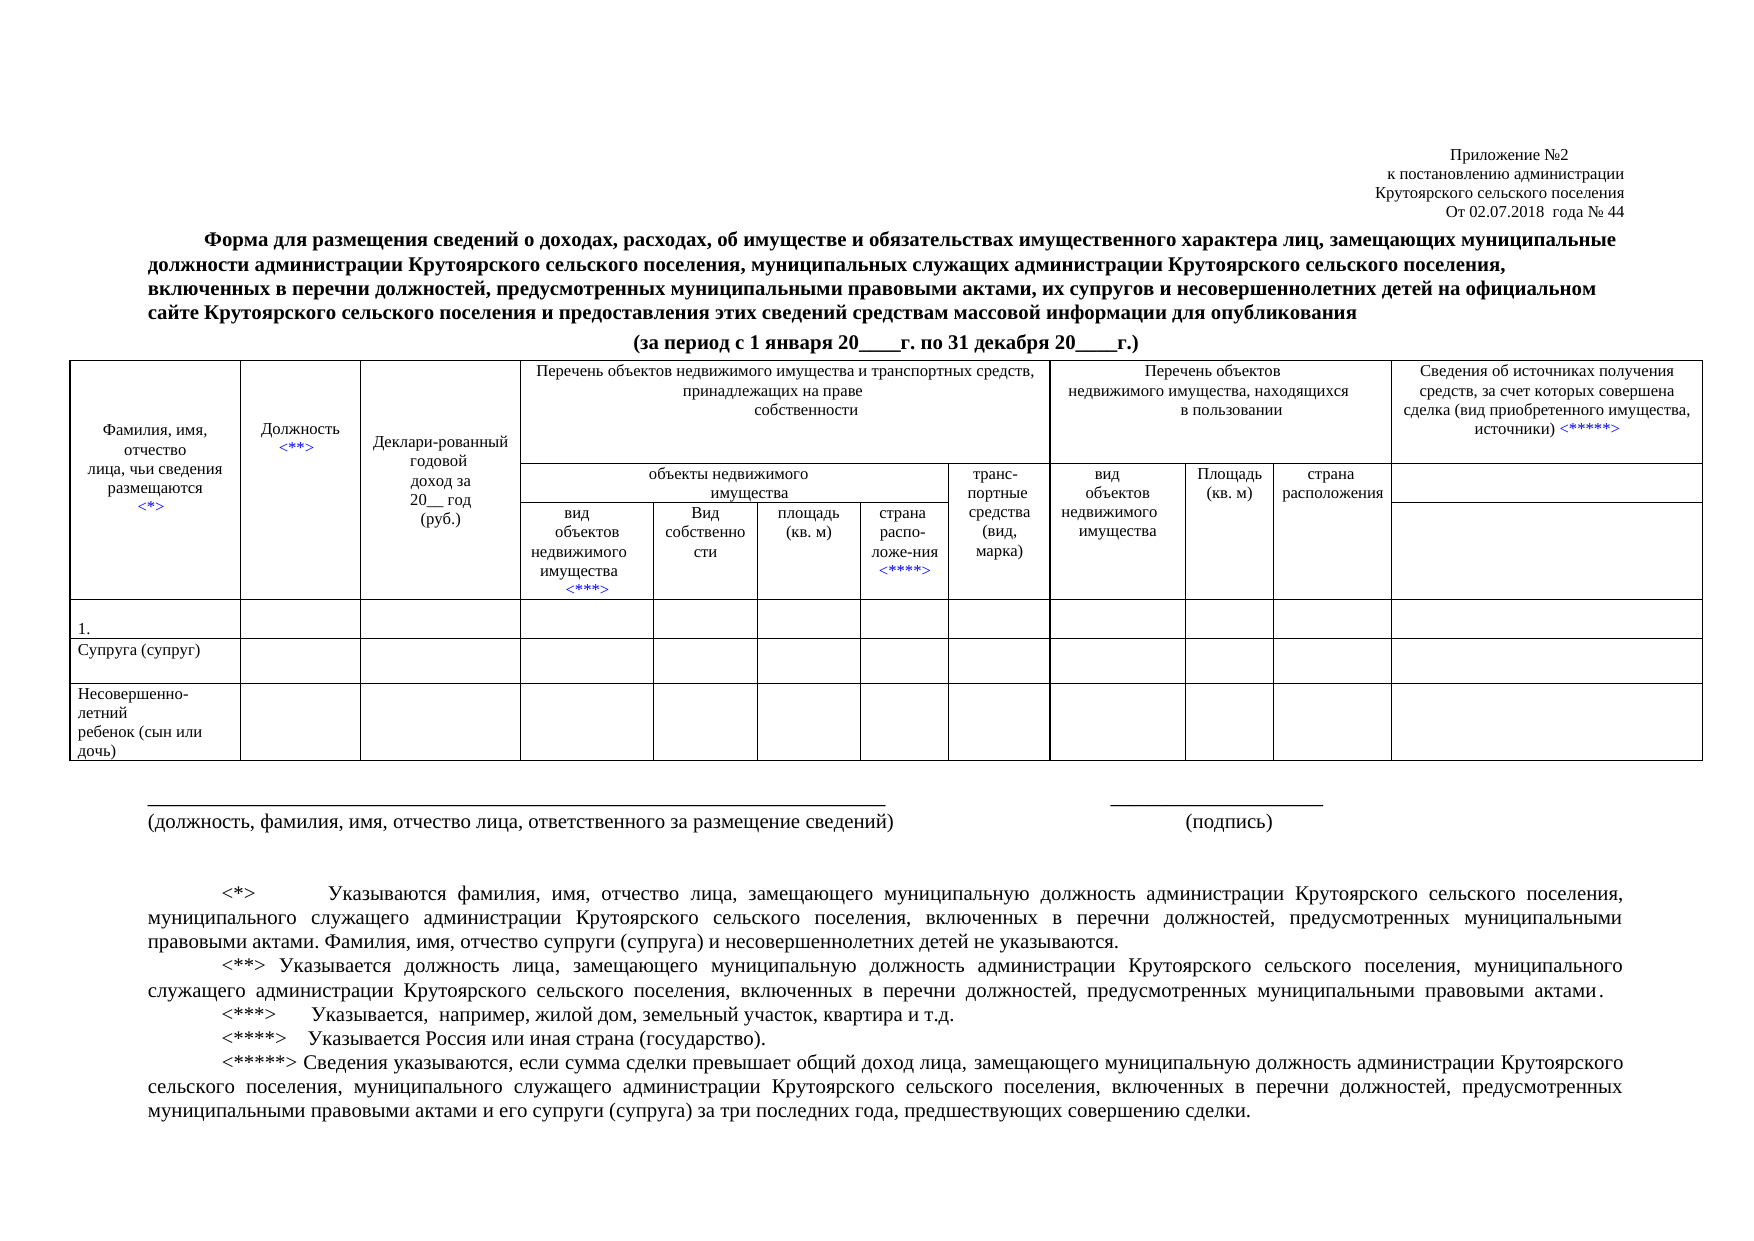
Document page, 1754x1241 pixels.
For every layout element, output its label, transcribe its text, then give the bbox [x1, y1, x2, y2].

text Форма для размещения сведений о доходах, расходах, об имуществе и обязательствах имущественного характера лиц, замещающих муниципальные должности администрации Крутоярского сельского поселения, муниципальных служащих администрации Крутоярского сельского поселения, включенных в перечни должностей, предусмотренных муниципальными правовыми актами, их супругов и несовершеннолетних детей на официальном сайте Крутоярского сельского поселения и предоставления этих сведений средствам массовой информации для опубликования [148, 227, 1624, 324]
table_cell [949, 639, 1049, 682]
table_cell [521, 600, 653, 638]
table_cell [758, 639, 860, 682]
text <**> Указывается должность лица, замещающего муниципальную должность администрации Крутоярского сельского поселения, муниципального служащего администрации Крутоярского сельского поселения, включенных в перечни должностей, предусмотренных муниципальными правовыми актами. <***> Указывается, например, жилой дом, земельный участок, квартира и т.д. [148, 953, 1624, 1026]
table_cell [1274, 600, 1391, 638]
table_cell [521, 639, 653, 682]
text (должность, фамилия, имя, отчество лица, ответственного за размещение сведений) (подпись) [148, 809, 1624, 833]
table_cell [1392, 600, 1702, 638]
table_cell Несовершенно-летний ребенок (сын или дочь) [71, 684, 240, 760]
text <*> Указываются фамилия, имя, отчество лица, замещающего муниципальную должность администрации Крутоярского сельского поселения, муниципального служащего администрации Крутоярского сельского поселения, включенных в перечни должностей, предусмотренных муниципальными правовыми актами. Фамилия, имя, отчество супруги (супруга) и несовершеннолетних детей не указываются. [148, 881, 1624, 953]
table_cell [1392, 503, 1702, 599]
table_cell страна расположения [1274, 464, 1391, 599]
table_cell [1186, 684, 1273, 760]
table_cell [1186, 600, 1273, 638]
table_cell [1051, 684, 1185, 760]
table_cell страна распо- ложе-ния <****> [861, 503, 948, 599]
table_cell [241, 600, 360, 638]
table_cell [521, 684, 653, 760]
table_cell [361, 684, 520, 760]
table_cell [1392, 464, 1702, 502]
table_cell [1051, 639, 1185, 682]
table_cell [654, 684, 757, 760]
table_header Фамилия, имя, отчество лица, чьи сведения размещаются <*> [71, 361, 240, 599]
table_header Деклари-рованный годовой доход за 20__ год (руб.) [361, 361, 520, 599]
text <****> Указывается Россия или иная страна (государство). [148, 1026, 1624, 1050]
table_header Сведения об источниках получения средств, за счет которых совершена сделка (вид приобретенного имущества, источники) <*****> [1392, 361, 1702, 463]
table_cell [1392, 639, 1702, 682]
table_cell Площадь (кв. м) [1186, 464, 1273, 599]
table_cell [861, 639, 948, 682]
table_cell [1186, 639, 1273, 682]
table_cell [361, 639, 520, 682]
text От 02.07.2018 года № 44 [148, 202, 1624, 221]
table_cell [1274, 684, 1391, 760]
table_cell [861, 600, 948, 638]
text Крутоярского сельского поселения [148, 183, 1624, 202]
table_cell объекты недвижимого имущества [521, 464, 948, 502]
table_header Перечень объектов недвижимого имущества, находящихся в пользовании [1051, 361, 1391, 463]
table_cell Супруга (супруг) [71, 639, 240, 682]
table_cell [758, 684, 860, 760]
table_cell [758, 600, 860, 638]
table_cell [949, 600, 1049, 638]
table_cell Вид собственности [654, 503, 757, 599]
text Приложение №2 [148, 144, 1568, 164]
text (за период с 1 января 20____г. по 31 декабря 20____г.) [148, 330, 1624, 354]
table_cell транс- портные средства (вид, марка) [949, 464, 1049, 599]
table_cell вид объектов недвижимого имущества [1051, 464, 1185, 599]
table_cell [861, 684, 948, 760]
text к постановлению администрации [148, 164, 1624, 183]
table_cell площадь (кв. м) [758, 503, 860, 599]
table_cell [1392, 684, 1702, 760]
table_header Должность <**> [241, 361, 360, 599]
table_cell [949, 684, 1049, 760]
table_cell [241, 684, 360, 760]
table_cell [654, 639, 757, 682]
table_cell 1. [71, 600, 240, 638]
table_cell вид объектов недвижимого имущества <***> [521, 503, 653, 599]
table_cell [241, 639, 360, 682]
table_cell [654, 600, 757, 638]
table_header Перечень объектов недвижимого имущества и транспортных средств, принадлежащих на праве собственности [521, 361, 1049, 463]
table_cell [361, 600, 520, 638]
table_cell [1274, 639, 1391, 682]
text <*****> Сведения указываются, если сумма сделки превышает общий доход лица, замещающего муниципальную должность администрации Крутоярского сельского поселения, муниципального служащего администрации Крутоярского сельского поселения, включенных в перечни должностей, предусмотренных муниципальными правовыми актами и его супруги (супруга) за три последних года, предшествующих совершению сделки. [148, 1050, 1624, 1122]
table_cell [1051, 600, 1185, 638]
text ___________________________________________________________ _________________ [148, 780, 1624, 809]
